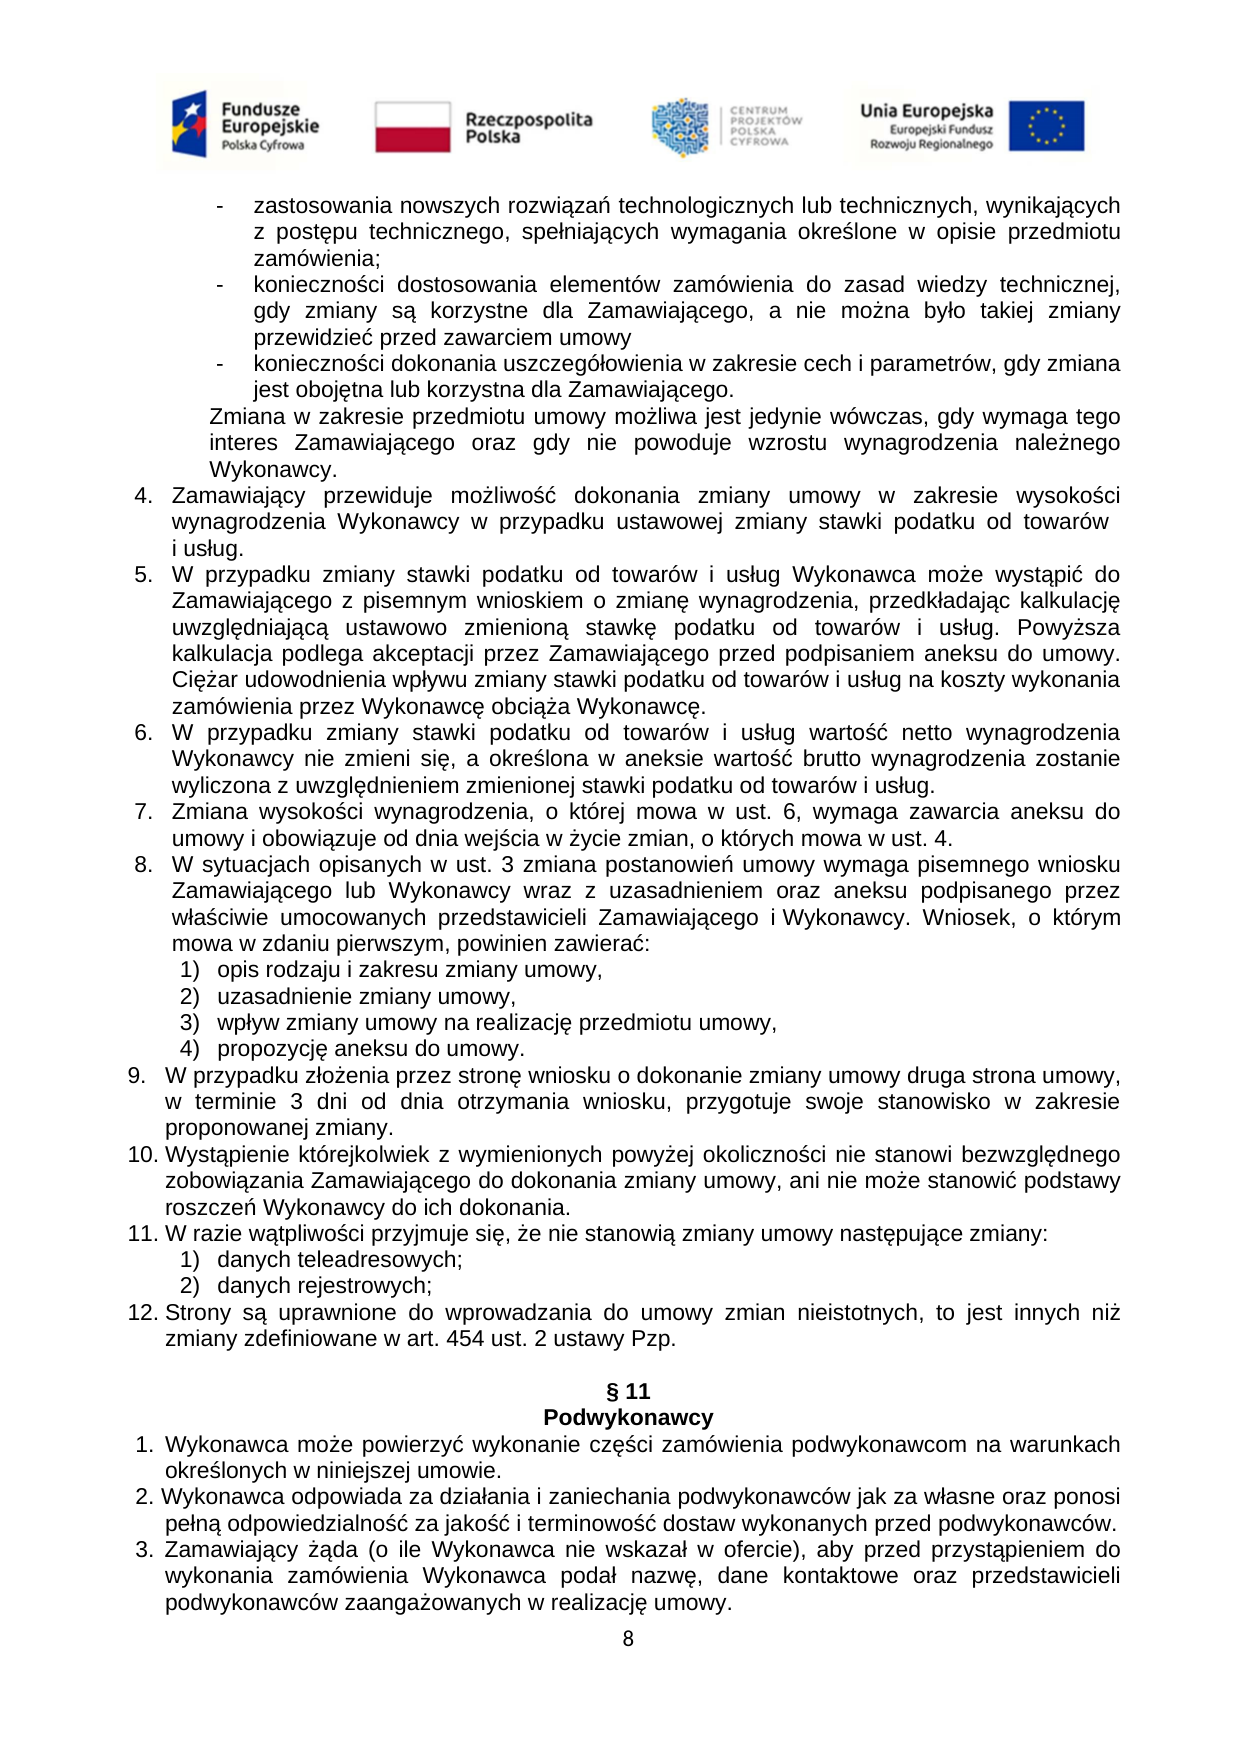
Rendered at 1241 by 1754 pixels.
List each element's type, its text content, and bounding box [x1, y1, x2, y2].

list Wystąpienie którejkolwiek z wymienionych powyżej okoliczności nie stanowi bezwzględnego zobowiązania Zamawiającego do dokonania zmiany umowy, ani nie może stanowić podstawy roszczeń Wykonawcy do ich dokonania. [127, 1141, 1121, 1220]
list Zmiana wysokości wynagrodzenia, o której mowa w ust. 6, wymaga zawarcia aneksu do umowy i obowiązuje od dnia wejścia w życie zmian, o których mowa w ust. 4. [134, 798, 1121, 851]
text § 11 [135, 1378, 1121, 1404]
list opis rodzaju i zakresu zmiany umowy, [179, 956, 1121, 983]
list W przypadku zmiany stawki podatku od towarów i usług Wykonawca może wystąpić do Zamawiającego z pisemnym wnioskiem o zmianę wynagrodzenia, przedkładając kalkulację uwzględniającą ustawowo zmienioną stawkę podatku od towarów i usług. Powyższa kalkulacja podlega akceptacji przez Zamawiającego przed podpisaniem aneksu do umowy. Ciężar udowodnienia wpływu zmiany stawki podatku od towarów i usług na koszty wykonania zamówienia przez Wykonawcę obciąża Wykonawcę. [134, 561, 1121, 719]
list propozycję aneksu do umowy. [179, 1035, 1121, 1062]
list uzasadnienie zmiany umowy, [179, 983, 1121, 1009]
list zastosowania nowszych rozwiązań technologicznych lub technicznych, wynikających z postępu technicznego, spełniających wymagania określone w opisie przedmiotu zamówienia; [216, 192, 1121, 271]
list wpływ zmiany umowy na realizację przedmiotu umowy, [179, 1009, 1121, 1035]
picture [155, 73, 1101, 181]
list konieczności dokonania uszczegółowienia w zakresie cech i parametrów, gdy zmiana jest obojętna lub korzystna dla Zamawiającego. [216, 350, 1121, 403]
list danych rejestrowych; [179, 1272, 1121, 1299]
list Zamawiający przewiduje możliwość dokonania zmiany umowy w zakresie wysokości wynagrodzenia Wykonawcy w przypadku ustawowej zmiany stawki podatku od towarów i usług. [134, 482, 1121, 561]
text 2. Wykonawca odpowiada za działania i zaniechania podwykonawców jak za własne oraz ponosi pełną odpowiedzialność za jakość i terminowość dostaw wykonanych przed podwykonawców. [135, 1483, 1121, 1536]
text 3. Zamawiający żąda (o ile Wykonawca nie wskazał w ofercie), aby przed przystąpieniem do wykonania zamówienia Wykonawca podał nazwę, dane kontaktowe oraz przedstawicieli podwykonawców zaangażowanych w realizację umowy. [135, 1536, 1121, 1615]
list Strony są uprawnione do wprowadzania do umowy zmian nieistotnych, to jest innych niż zmiany zdefiniowane w art. 454 ust. 2 ustawy Pzp. [127, 1299, 1121, 1352]
list danych teleadresowych; [179, 1246, 1121, 1272]
list W razie wątpliwości przyjmuje się, że nie stanowią zmiany umowy następujące zmiany: [127, 1220, 1121, 1246]
list W przypadku złożenia przez stronę wniosku o dokonanie zmiany umowy druga strona umowy, w terminie 3 dni od dnia otrzymania wniosku, przygotuje swoje stanowisko w zakresie proponowanej zmiany. [127, 1062, 1121, 1141]
list W sytuacjach opisanych w ust. 3 zmiana postanowień umowy wymaga pisemnego wniosku Zamawiającego lub Wykonawcy wraz z uzasadnieniem oraz aneksu podpisanego przez właściwie umocowanych przedstawicieli Zamawiającego i Wykonawcy. Wniosek, o którym mowa w zdaniu pierwszym, powinien zawierać: [134, 851, 1121, 956]
list W przypadku zmiany stawki podatku od towarów i usług wartość netto wynagrodzenia Wykonawcy nie zmieni się, a określona w aneksie wartość brutto wynagrodzenia zostanie wyliczona z uwzględnieniem zmienionej stawki podatku od towarów i usług. [134, 719, 1121, 798]
list Wykonawca może powierzyć wykonanie części zamówienia podwykonawcom na warunkach określonych w niniejszej umowie. [135, 1431, 1121, 1483]
subtitle Podwykonawcy [135, 1404, 1121, 1431]
text Zmiana w zakresie przedmiotu umowy możliwa jest jedynie wówczas, gdy wymaga tego interes Zamawiającego oraz gdy nie powoduje wzrostu wynagrodzenia należnego Wykonawcy. [209, 403, 1121, 482]
list konieczności dostosowania elementów zamówienia do zasad wiedzy technicznej, gdy zmiany są korzystne dla Zamawiającego, a nie można było takiej zmiany przewidzieć przed zawarciem umowy [216, 271, 1121, 350]
